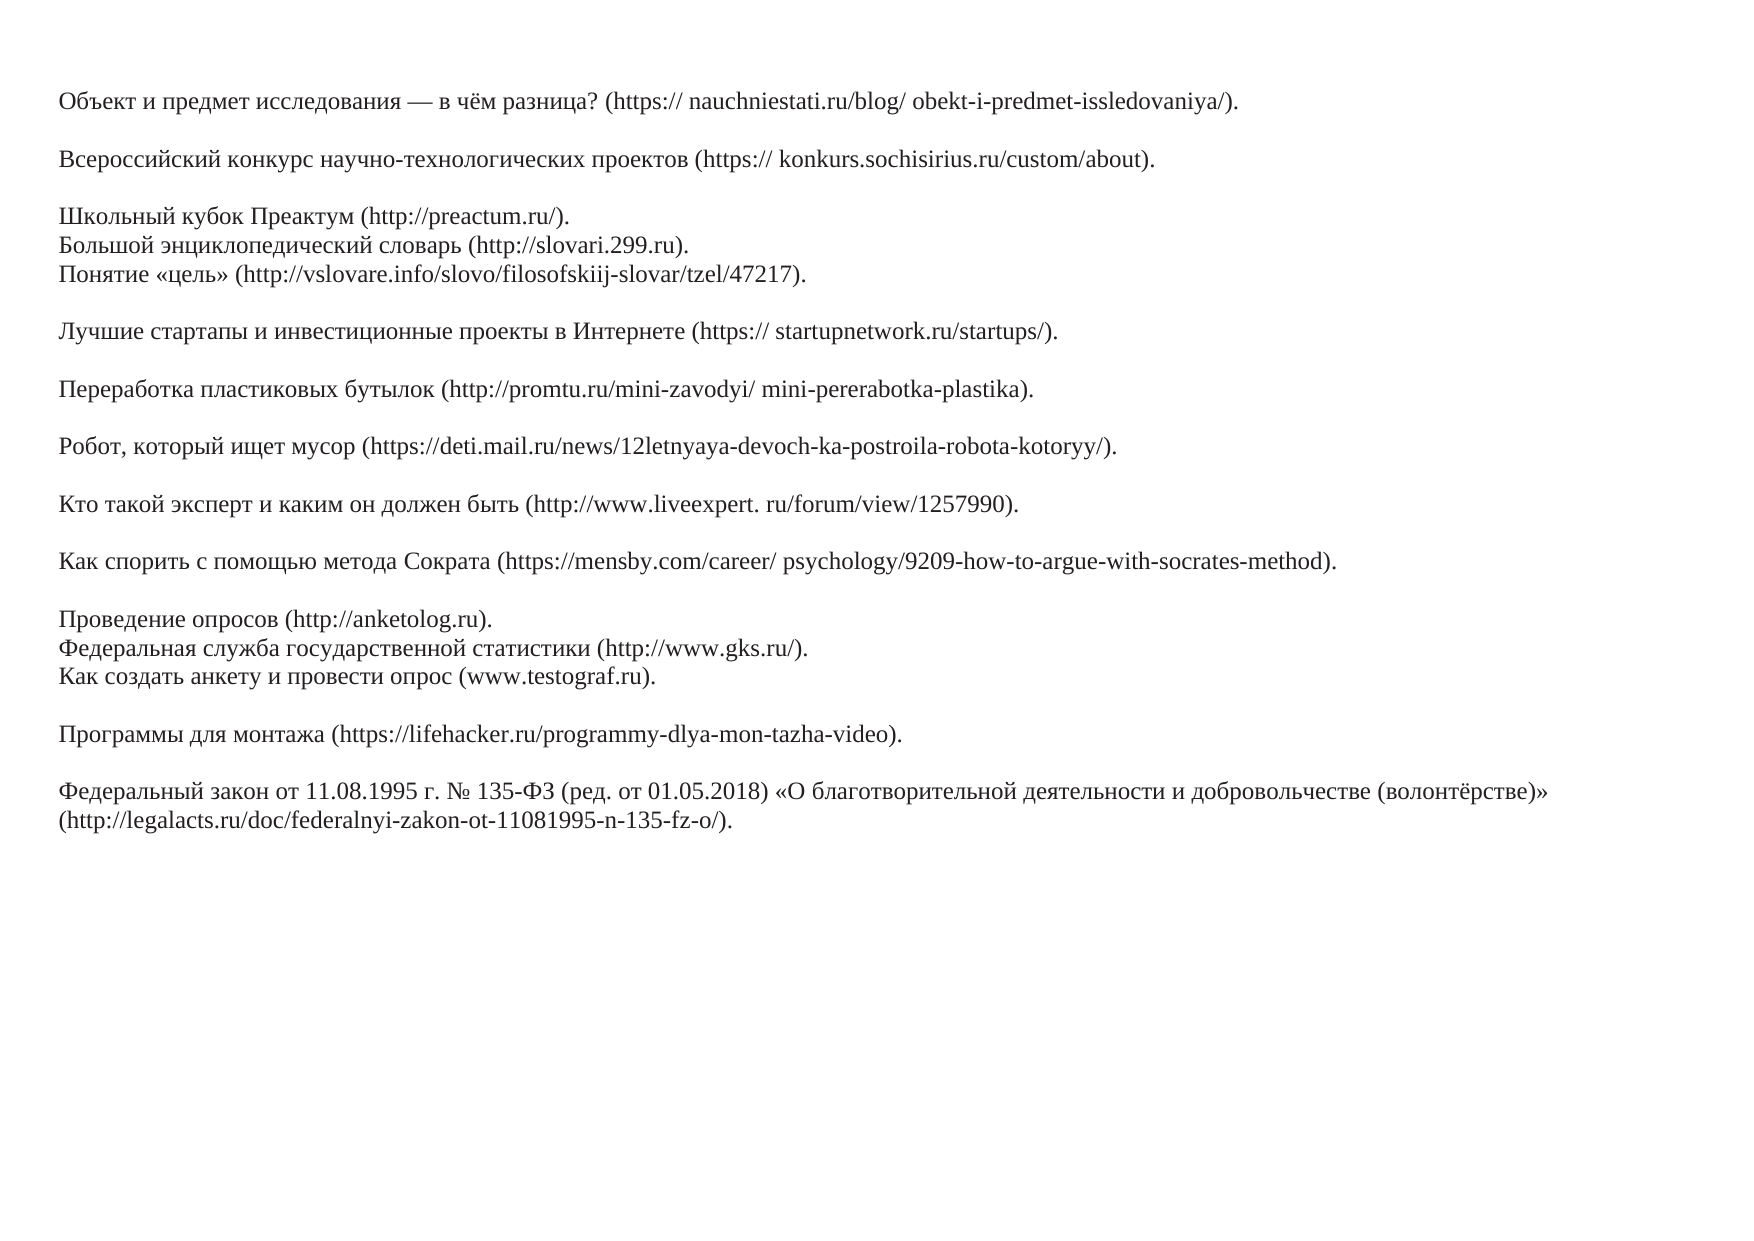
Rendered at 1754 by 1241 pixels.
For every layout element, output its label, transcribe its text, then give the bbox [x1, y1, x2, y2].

text Кто такой эксперт и каким он должен быть (http://www.liveexpert. ru/forum/view/1257990). [58, 489, 1712, 518]
text Робот, который ищет мусор (https://deti.mail.ru/news/12letnyaya-devoch-ka-postroila-robota-kotoryy/). [58, 431, 1712, 460]
text Всероссийский конкурс научно-технологических проектов (https:// konkurs.sochisirius.ru/custom/about). [58, 144, 1712, 173]
text Переработка пластиковых бутылок (http://promtu.ru/mini-zavodyi/ mini-pererabotka-plastika). [58, 374, 1712, 403]
text Как спорить с помощью метода Сократа (https://mensby.com/career/ psychology/9209-how-to-argue-with-socrates-method). [58, 546, 1712, 575]
text Лучшие стартапы и инвестиционные проекты в Интернете (https:// startupnetwork.ru/startups/). [58, 316, 1712, 345]
text Федеральный закон от 11.08.1995 г. № 135-ФЗ (ред. от 01.05.2018) «О благотворительной деятельности и добровольчестве (волонтёрстве)» (http://legalacts.ru/doc/federalnyi-zakon-ot-11081995-n-135-fz-o/). [58, 776, 1712, 834]
text Объект и предмет исследования — в чём разница? (https:// nauchniestati.ru/blog/ obekt-i-predmet-issledovaniya/). [58, 86, 1712, 115]
text Большой энциклопедический словарь (http://slovari.299.ru). [58, 230, 1712, 259]
text Программы для монтажа (https://lifehacker.ru/programmy-dlya-mon-tazha-video). [58, 719, 1712, 748]
text Понятие «цель» (http://vslovare.info/slovo/filosofskiij-slovar/tzel/47217). [58, 259, 1712, 288]
text Школьный кубок Преактум (http://preactum.ru/). [58, 201, 1712, 230]
text Проведение опросов (http://anketolog.ru). [58, 604, 1712, 633]
text Как создать анкету и провести опрос (www.testograf.ru). [58, 661, 1712, 690]
text Федеральная служба государственной статистики (http://www.gks.ru/). [58, 633, 1712, 661]
